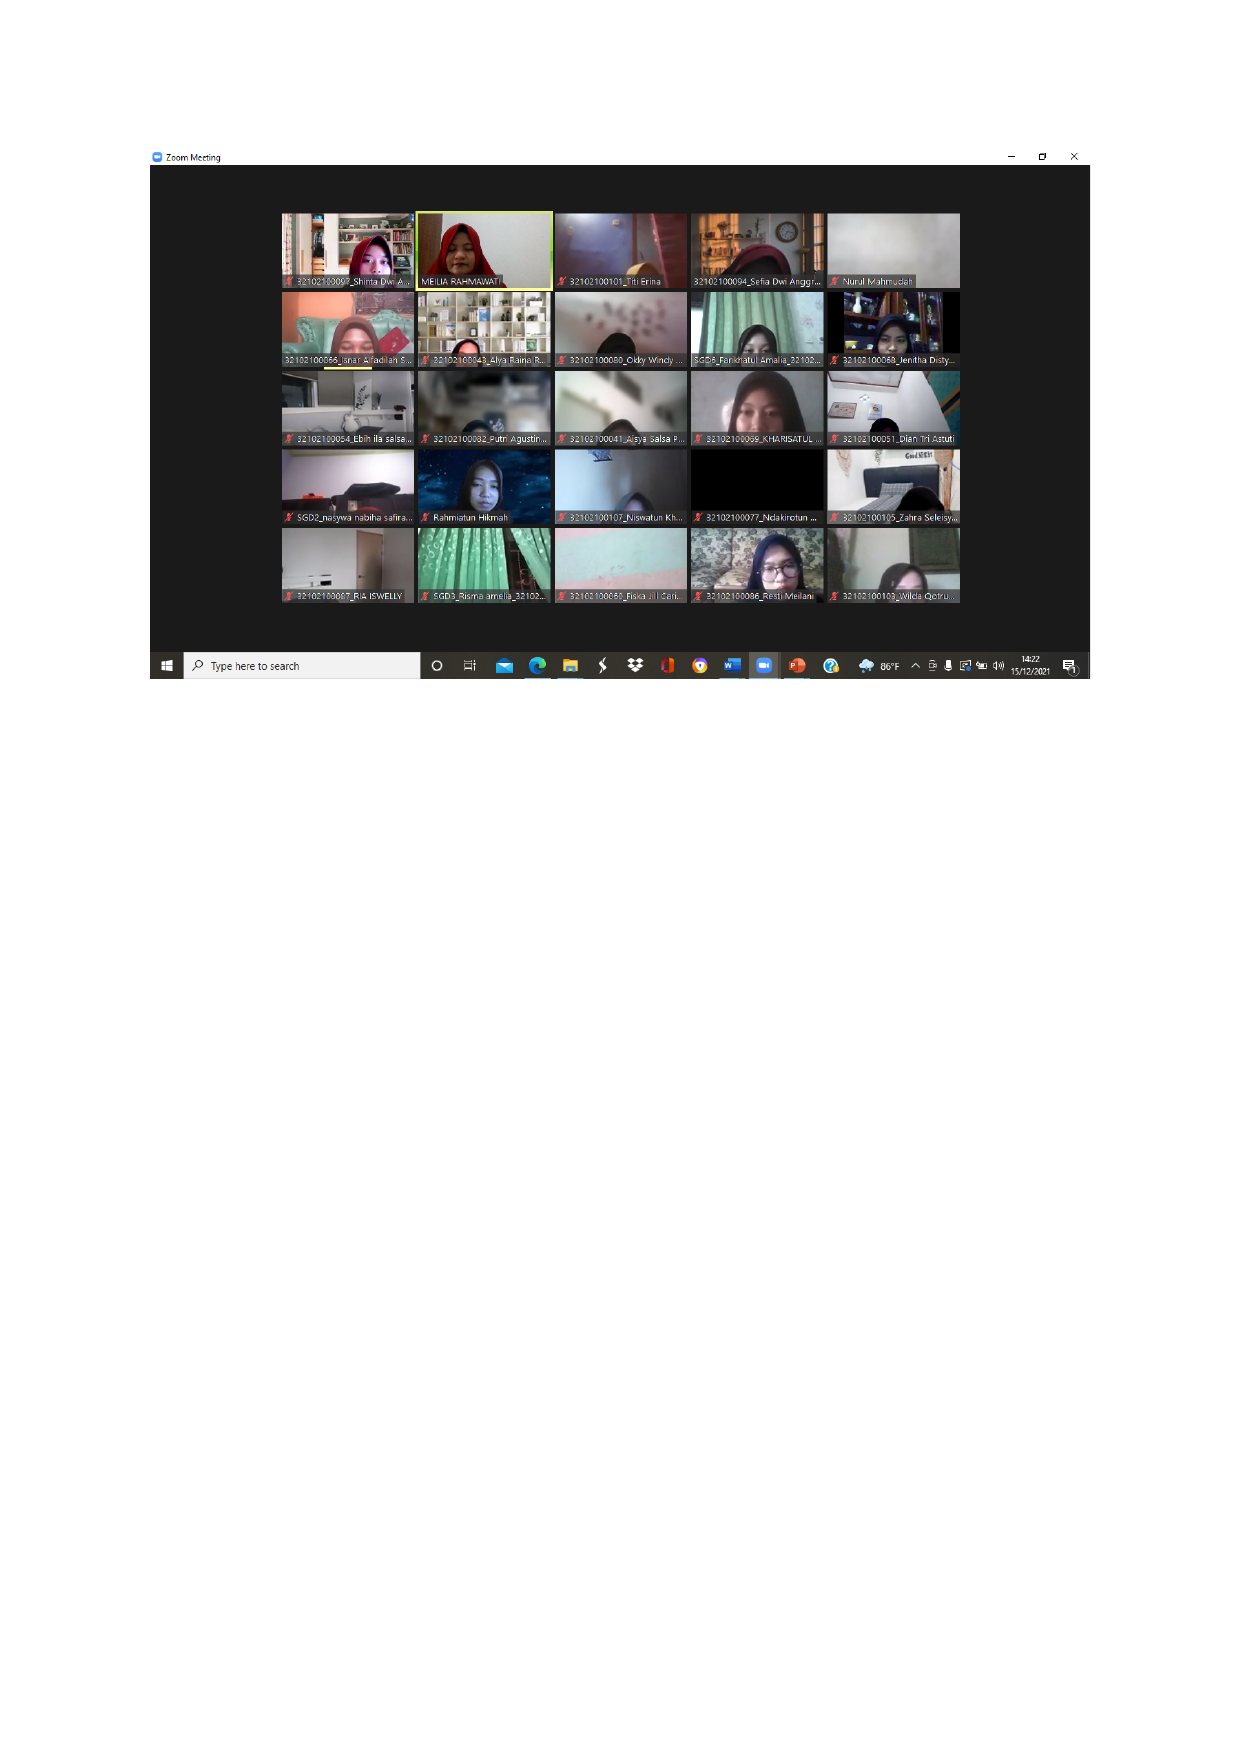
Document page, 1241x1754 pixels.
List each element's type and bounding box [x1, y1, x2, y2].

picture [150, 150, 1091, 679]
